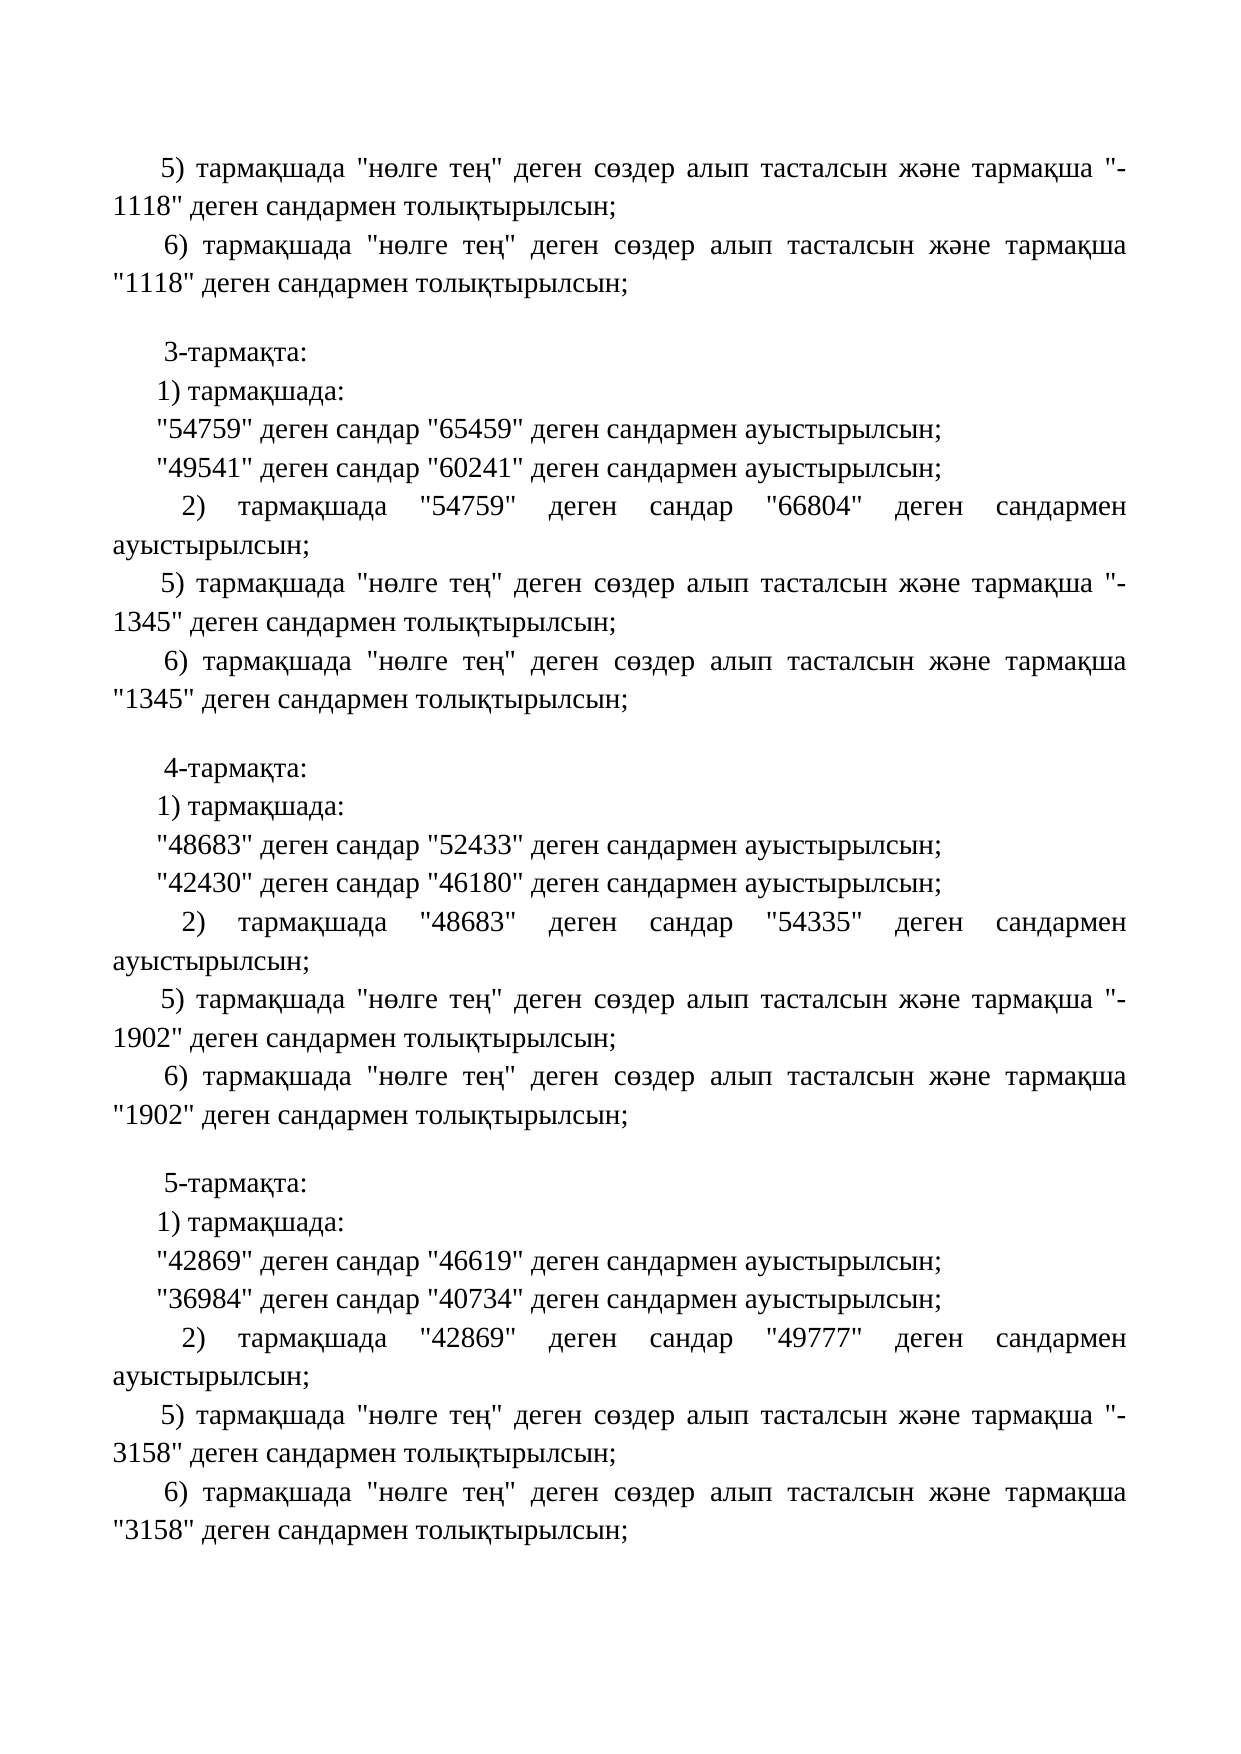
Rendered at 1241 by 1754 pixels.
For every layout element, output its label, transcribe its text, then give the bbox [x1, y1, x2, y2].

text 5) тармақшада "нөлге тең" деген сөздер алып тасталсын және тармақша "-1902" деген сандармен толықтырылсын; [112, 981, 1128, 1053]
text 6) тармақшада "нөлге тең" деген сөздер алып тасталсын және тармақша "1118" деген сандармен толықтырылсын; [112, 227, 1128, 299]
text 5) тармақшада "нөлге тең" деген сөздер алып тасталсын және тармақша "-3158" деген сандармен толықтырылсын; [112, 1397, 1128, 1469]
text 6) тармақшада "нөлге тең" деген сөздер алып тасталсын және тармақша "3158" деген сандармен толықтырылсын; [112, 1474, 1128, 1546]
text 2) тармақшада "54759" деген сандар "66804" деген сандармен ауыстырылсын; [112, 488, 1128, 561]
text 2) тармақшада "42869" деген сандар "49777" деген сандармен ауыстырылсын; [112, 1320, 1128, 1392]
text 6) тармақшада "нөлге тең" деген сөздер алып тасталсын және тармақша "1345" деген сандармен толықтырылсын; [112, 643, 1128, 715]
text 2) тармақшада "48683" деген сандар "54335" деген сандармен ауыстырылсын; [112, 904, 1128, 976]
text 6) тармақшада "нөлге тең" деген сөздер алып тасталсын және тармақша "1902" деген сандармен толықтырылсын; [112, 1058, 1128, 1130]
text 1) тармақшада: [112, 373, 1128, 406]
text "54759" деген сандар "65459" деген сандармен ауыстырылсын; [112, 411, 1128, 445]
text 4-тармақта: [112, 750, 1128, 783]
text 5) тармақшада "нөлге тең" деген сөздер алып тасталсын және тармақша "-1345" деген сандармен толықтырылсын; [112, 566, 1128, 638]
text 5-тармақта: [112, 1166, 1128, 1199]
text "48683" деген сандар "52433" деген сандармен ауыстырылсын; [112, 827, 1128, 861]
text "42430" деген сандар "46180" деген сандармен ауыстырылсын; [112, 866, 1128, 899]
text "42869" деген сандар "46619" деген сандармен ауыстырылсын; [112, 1243, 1128, 1276]
text "36984" деген сандар "40734" деген сандармен ауыстырылсын; [112, 1281, 1128, 1315]
text 1) тармақшада: [112, 788, 1128, 822]
text "49541" деген сандар "60241" деген сандармен ауыстырылсын; [112, 450, 1128, 483]
text 3-тармақта: [112, 334, 1128, 368]
text 1) тармақшада: [112, 1204, 1128, 1238]
text 5) тармақшада "нөлге тең" деген сөздер алып тасталсын және тармақша "-1118" деген сандармен толықтырылсын; [112, 150, 1128, 222]
